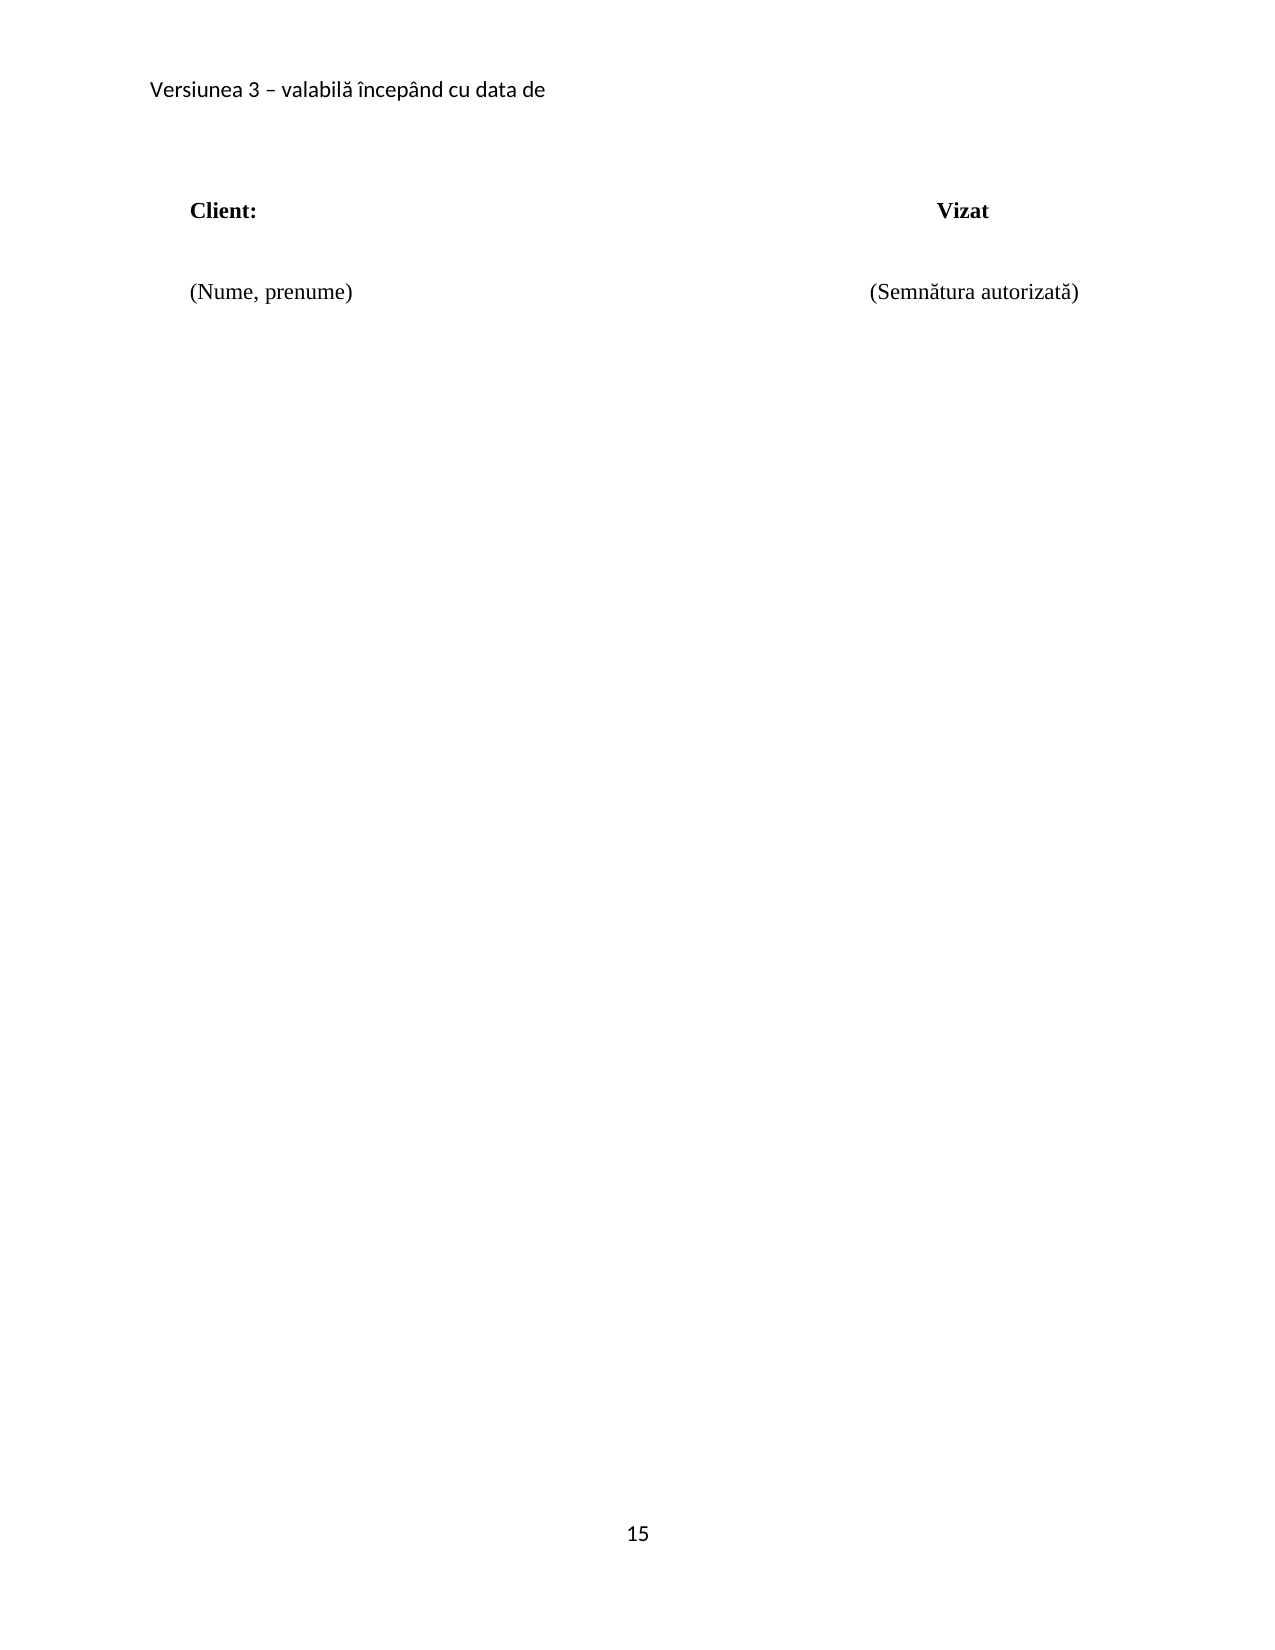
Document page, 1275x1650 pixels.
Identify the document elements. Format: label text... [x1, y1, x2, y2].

text (Nume, prenume) (Semnătura autorizată) [189, 278, 1125, 304]
subtitle Client: Vizat [189, 197, 1125, 223]
